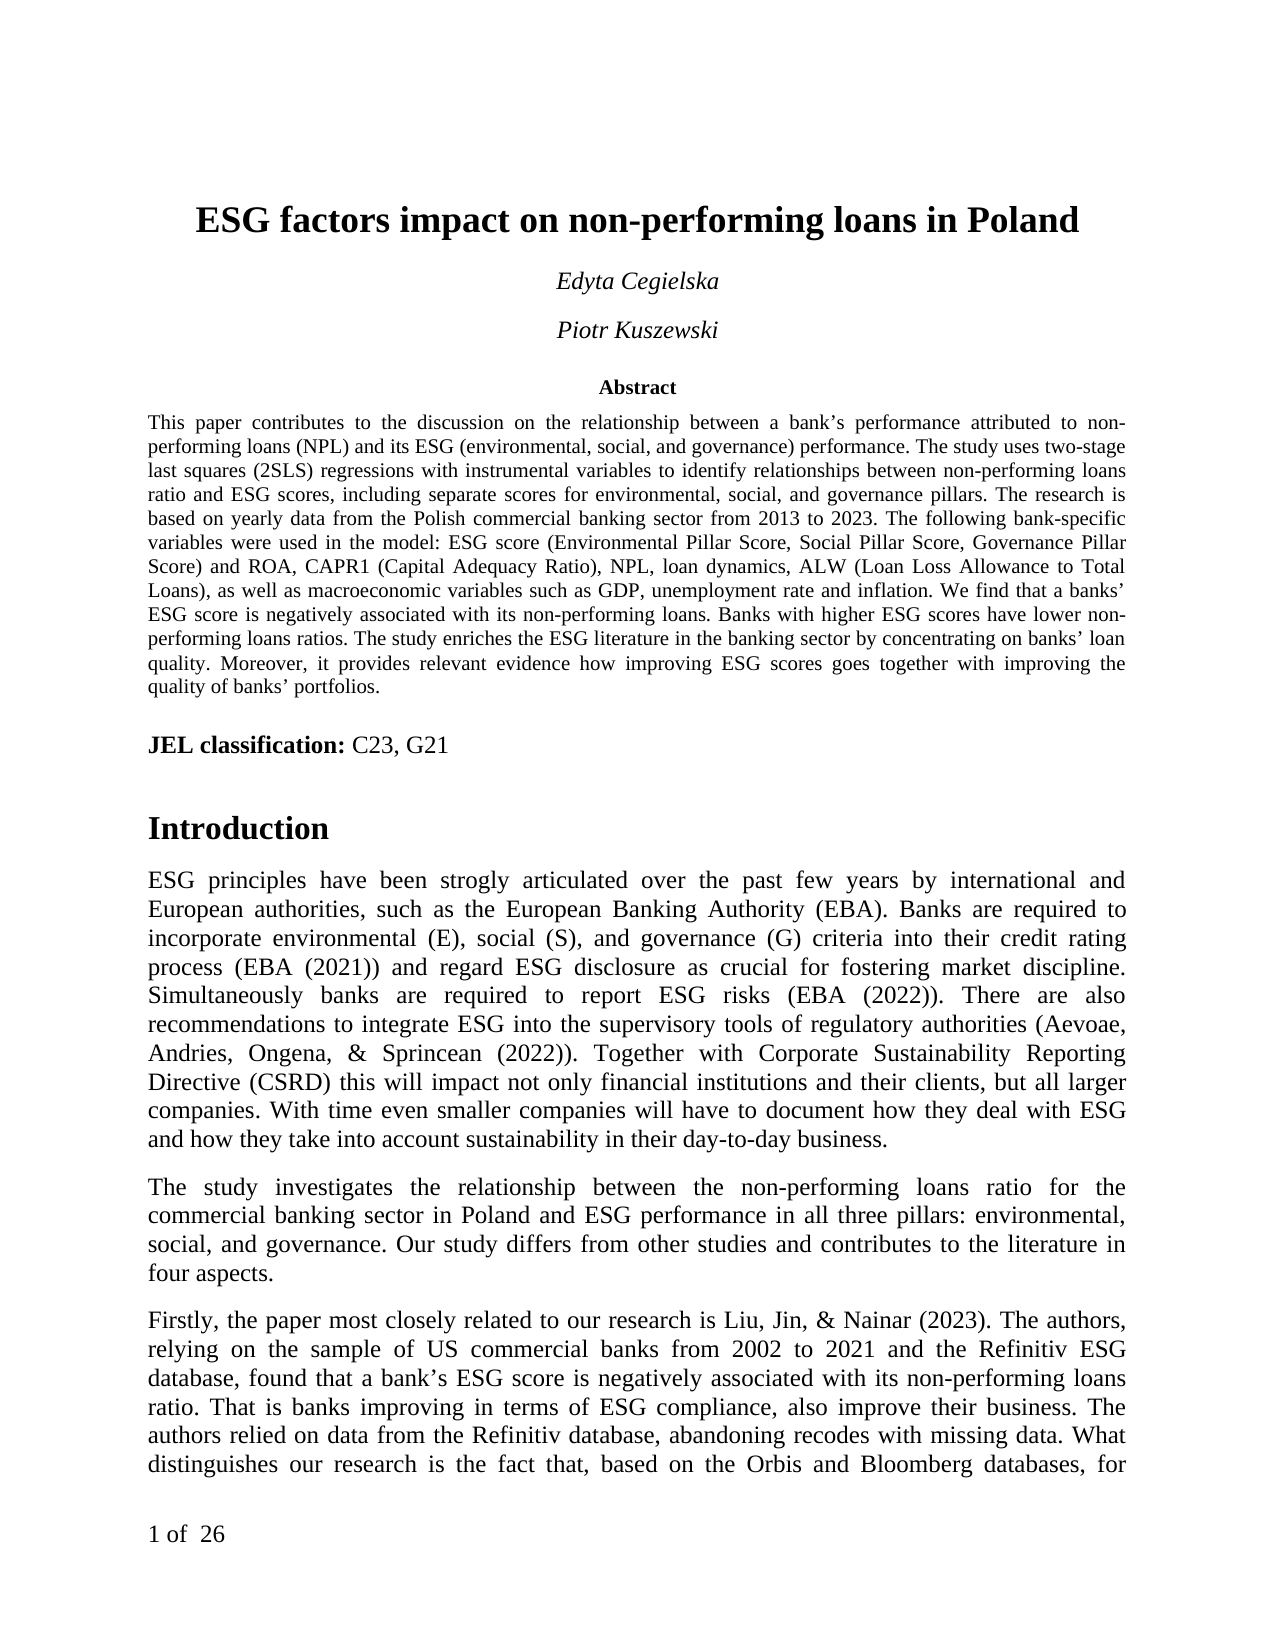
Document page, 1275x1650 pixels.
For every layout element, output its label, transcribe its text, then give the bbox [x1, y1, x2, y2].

title ESG factors impact on non-performing loans in Poland [148, 198, 1127, 241]
text The study investigates the relationship between the non-performing loans ratio for the commercial banking sector in Poland and ESG performance in all three pillars: environmental, social, and governance. Our study differs from other studies and contributes to the literature in four aspects. [148, 1172, 1127, 1287]
text Edyta Cegielska [148, 266, 1127, 294]
subtitle Introduction [148, 808, 1127, 847]
text JEL classification: C23, G21 [148, 730, 1127, 758]
text Piotr Kuszewski [148, 315, 1127, 344]
title Abstract [148, 375, 1127, 399]
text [148, 1306, 1127, 1478]
text This paper contributes to the discussion on the relationship between a bank’s performance attributed to non-performing loans (NPL) and its ESG (environmental, social, and governance) performance. The study uses two-stage last squares (2SLS) regressions with instrumental variables to identify relationships between non-performing loans ratio and ESG scores, including separate scores for environmental, social, and governance pillars. The research is based on yearly data from the Polish commercial banking sector from 2013 to 2023. The following bank-specific variables were used in the model: ESG score (Environmental Pillar Score, Social Pillar Score, Governance Pillar Score) and ROA, CAPR1 (Capital Adequacy Ratio), NPL, loan dynamics, ALW (Loan Loss Allowance to Total Loans), as well as macroeconomic variables such as GDP, unemployment rate and inflation. We find that a banks’ ESG score is negatively associated with its non-performing loans. Banks with higher ESG scores have lower non-performing loans ratios. The study enriches the ESG literature in the banking sector by concentrating on banks’ loan quality. Moreover, it provides relevant evidence how improving ESG scores goes together with improving the quality of banks’ portfolios. [148, 410, 1127, 698]
text ESG principles have been strogly articulated over the past few years by international and European authorities, such as the European Banking Authority (EBA). Banks are required to incorporate environmental (E), social (S), and governance (G) criteria into their credit rating process (EBA (2021)) and regard ESG disclosure as crucial for fostering market discipline. Simultaneously banks are required to report ESG risks (EBA (2022)). There are also recommendations to integrate ESG into the supervisory tools of regulatory authorities (Aevoae, Andries, Ongena, & Sprincean (2022)). Together with Corporate Sustainability Reporting Directive (CSRD) this will impact not only financial institutions and their clients, but all larger companies. With time even smaller companies will have to document how they deal with ESG and how they take into account sustainability in their day-to-day business. [148, 866, 1127, 1153]
